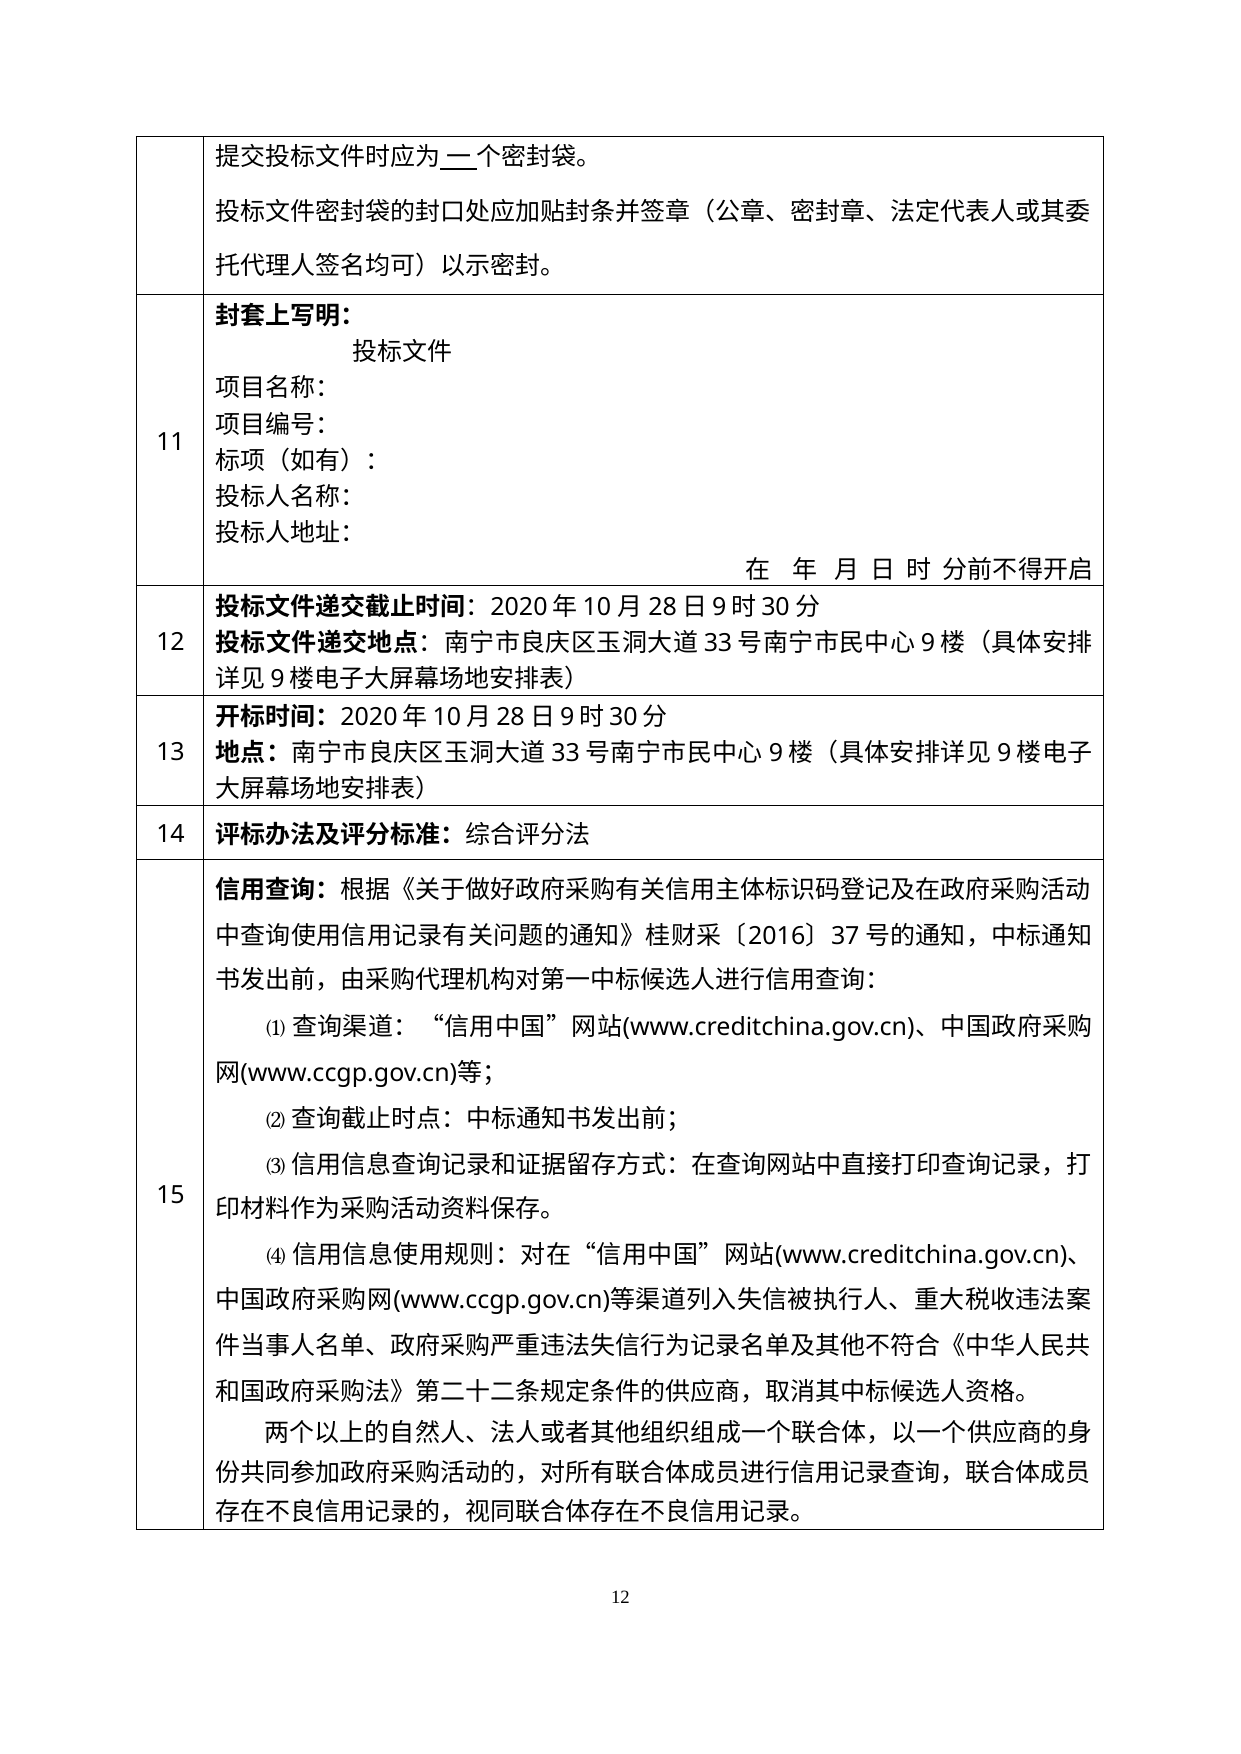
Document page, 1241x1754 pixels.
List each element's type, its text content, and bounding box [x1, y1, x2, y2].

table_cell 封套上写明： 投标文件 项目名称： 项目编号： 标项（如有）： 投标人名称： 投标人地址： 在 年 月 日 时 分前不得开启 [204, 295, 1103, 585]
table_cell 15 [137, 860, 203, 1528]
table_cell 信用查询：根据《关于做好政府采购有关信用主体标识码登记及在政府采购活动中查询使用信用记录有关问题的通知》桂财采〔2016〕37号的通知，中标通知书发出前，由采购代理机构对第一中标候选人进行信用查询： ⑴查询渠道：“信用中国”网站(www.creditchina.gov.cn)、中国政府采购网(www.ccgp.gov.cn)等； ⑵查询截止时点：中标通知书发出前； ⑶信用信息查询记录和证据留存方式：在查询网站中直接打印查询记录，打印材料作为采购活动资料保存。 ⑷信用信息使用规则：对在“信用中国”网站(www.creditchina.gov.cn)、中国政府采购网(www.ccgp.gov.cn)等渠道列入失信被执行人、重大税收违法案件当事人名单、政府采购严重违法失信行为记录名单及其他不符合《中华人民共和国政府采购法》第二十二条规定条件的供应商，取消其中标候选人资格。 两个以上的自然人、法人或者其他组织组成一个联合体，以一个供应商的身份共同参加政府采购活动的，对所有联合体成员进行信用记录查询，联合体成员存在不良信用记录的，视同联合体存在不良信用记录。 [204, 860, 1103, 1528]
table_cell 评标办法及评分标准：综合评分法 [204, 806, 1103, 859]
table_cell 11 [137, 295, 203, 585]
table_cell 13 [137, 696, 203, 805]
table_cell 10 [137, 137, 203, 294]
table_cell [204, 137, 1103, 294]
table_cell 投标文件递交截止时间：2020年10 月 28日9时30分 投标文件递交地点：南宁市良庆区玉洞大道33号南宁市民中心9楼（具体安排详见9楼电子大屏幕场地安排表） [204, 586, 1103, 695]
table_cell 12 [137, 586, 203, 695]
table_cell 开标时间：2020年10月28日9时30分 地点：南宁市良庆区玉洞大道33号南宁市民中心9楼（具体安排详见9楼电子大屏幕场地安排表） [204, 696, 1103, 805]
table_cell 14 [137, 806, 203, 859]
